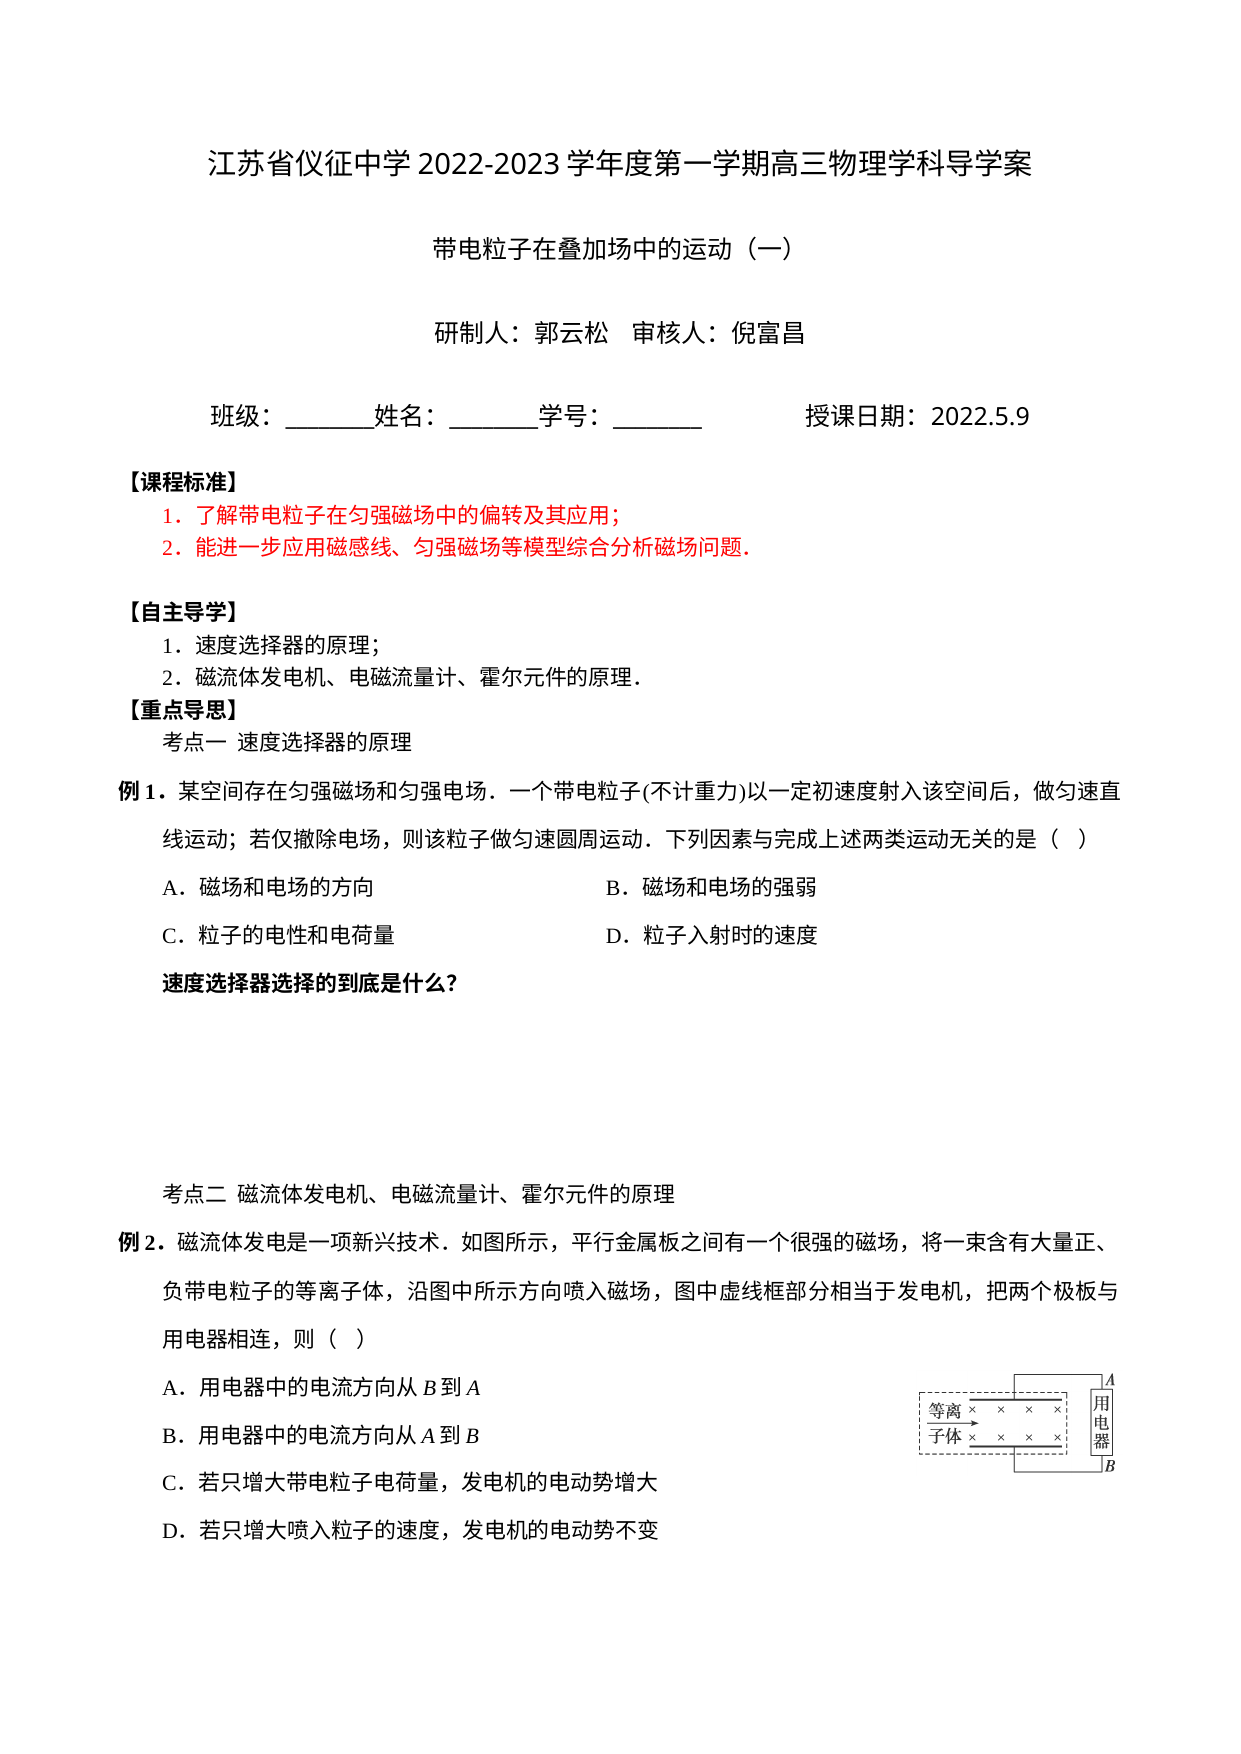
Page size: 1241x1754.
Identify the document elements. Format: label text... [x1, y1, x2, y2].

text C．若只增大带电粒子电荷量，发电机的电动势增大 [118, 1465, 1122, 1497]
text 例2．磁流体发电是一项新兴技术．如图所示，平行金属板之间有一个很强的磁场，将一束含有大量正、负带电粒子的等离子体，沿图中所示方向喷入磁场，图中虚线框部分相当于发电机，把两个极板与用电器相连，则（ ） [118, 1224, 1122, 1354]
text 班级：________姓名：________学号：________ 授课日期：2022.5.9 [118, 382, 1122, 447]
text B．用电器中的电流方向从A到B [118, 1418, 916, 1449]
text 考点一 速度选择器的原理 [162, 725, 1122, 757]
text 江苏省仪征中学2022-2023学年度第一学期高三物理学科导学案 [118, 129, 1122, 194]
text 考点二 磁流体发电机、电磁流量计、霍尔元件的原理 [118, 1176, 1122, 1209]
text 【课程标准】 [118, 465, 1122, 497]
text 例1．某空间存在匀强磁场和匀强电场．一个带电粒子(不计重力)以一定初速度射入该空间后，做匀速直线运动；若仅撤除电场，则该粒子做匀速圆周运动．下列因素与完成上述两类运动无关的是（ ） [118, 773, 1122, 854]
text C．粒子的电性和电荷量 D．粒子入射时的速度 [118, 918, 1122, 949]
text 2．能进一步应用磁感线、匀强磁场等模型综合分析磁场问题． [118, 530, 1122, 562]
text 速度选择器选择的到底是什么？ [162, 965, 1122, 998]
text 1．速度选择器的原理； [118, 627, 1122, 660]
text A．磁场和电场的方向 B．磁场和电场的强弱 [118, 870, 1122, 902]
text A．用电器中的电流方向从B到A [118, 1370, 916, 1402]
text 【重点导思】 [118, 692, 1122, 725]
text 1．了解带电粒子在匀强磁场中的偏转及其应用； [118, 497, 1122, 530]
text 2．磁流体发电机、电磁流量计、霍尔元件的原理． [118, 660, 1122, 692]
text D．若只增大喷入粒子的速度，发电机的电动势不变 [118, 1513, 1122, 1544]
picture [916, 1370, 1123, 1476]
text 【自主导学】 [118, 595, 1122, 627]
text 研制人：郭云松 审核人：倪富昌 [118, 299, 1122, 364]
text 带电粒子在叠加场中的运动（一） [118, 216, 1122, 281]
